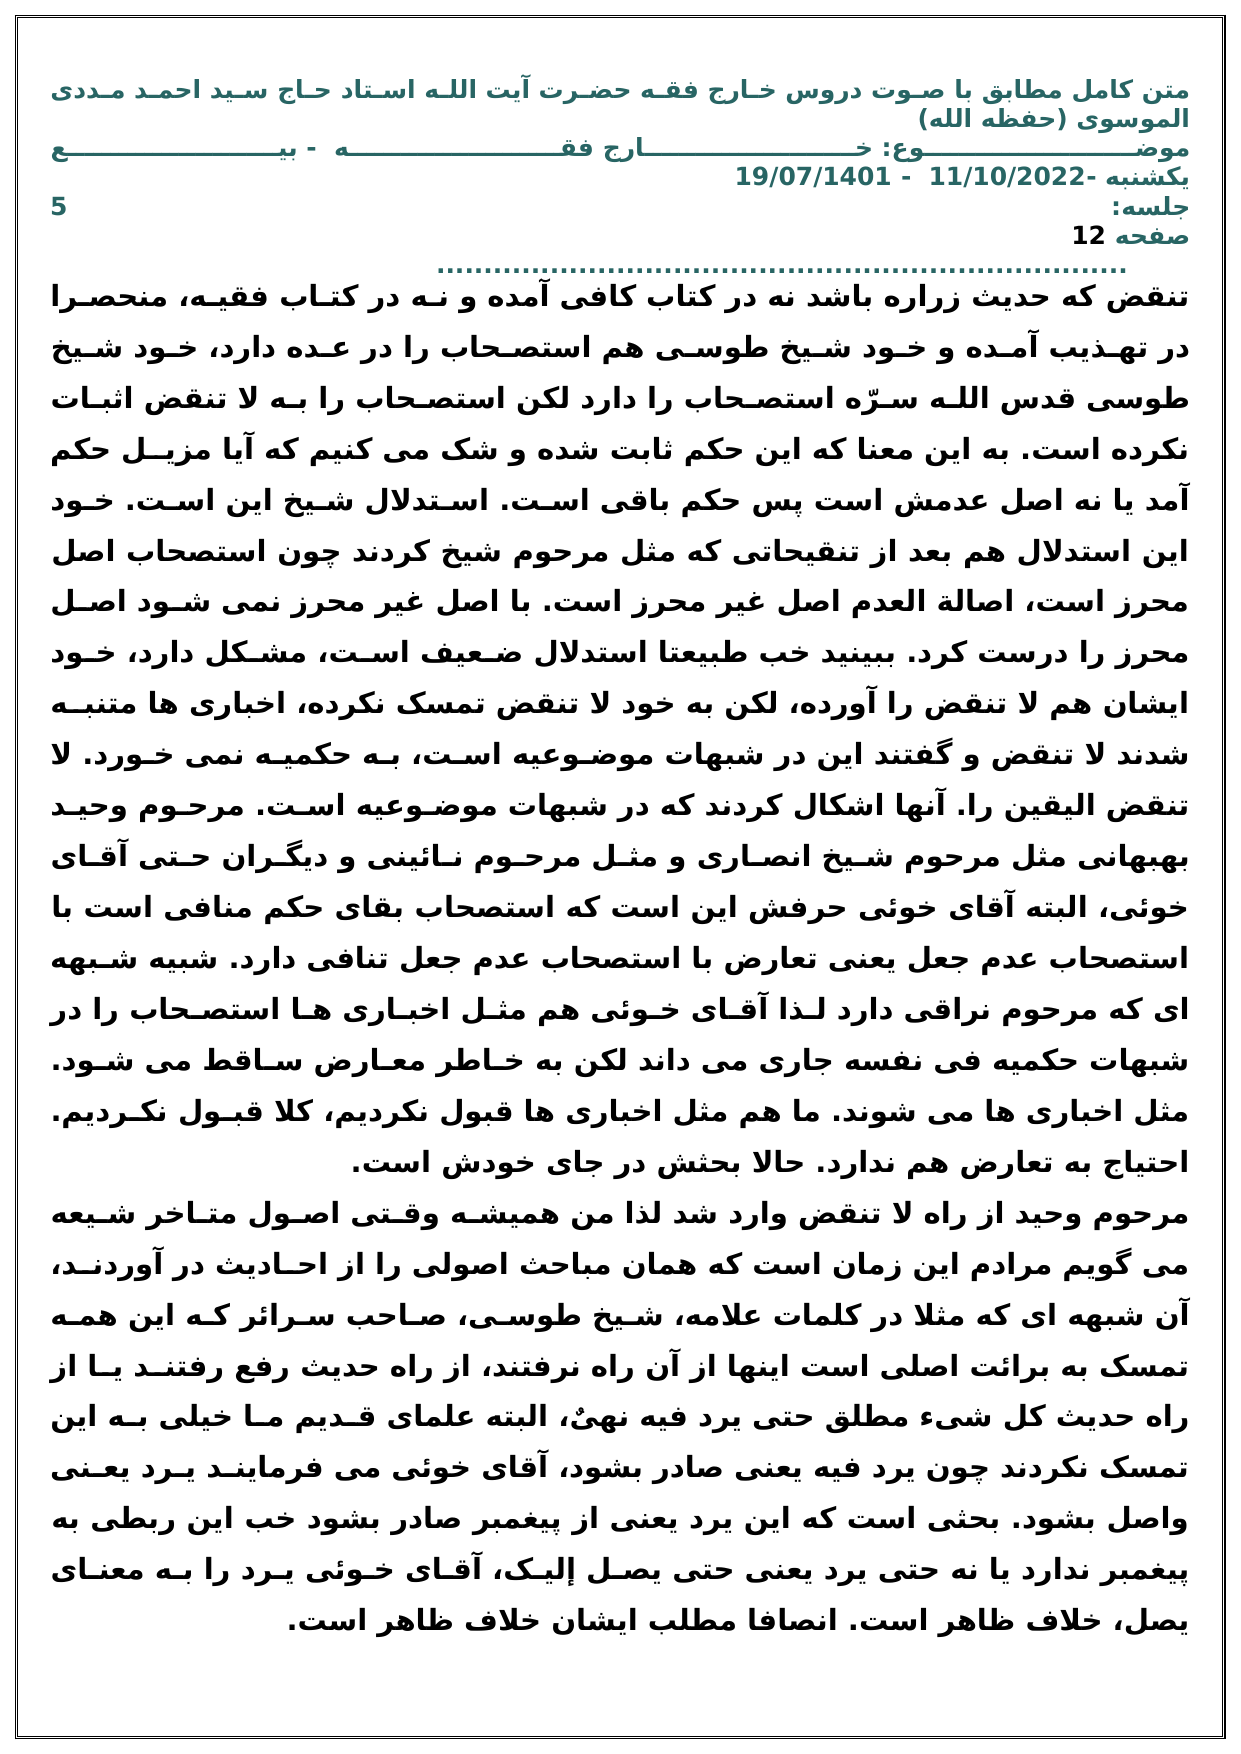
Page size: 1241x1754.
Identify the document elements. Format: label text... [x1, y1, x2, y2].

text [50, 279, 1190, 1179]
text مرحوم وحید از راه لا تنقض وارد شد لذا من همیشه وقتی اصول متاخر شیعه می گویم مرادم این زمان است که همان مباحث اصولی را از احادیث در آوردند، آن شبهه ای که مثلا در کلمات علامه، شیخ طوسی، صاحب سرائر که این همه تمسک به برائت اصلی است اینها از آن راه نرفتند، از راه حدیث رفع رفتند یا از راه حدیث کل شیء مطلق حتی یرد فیه نهیٌ، البته علمای قدیم ما خیلی به این تمسک نکردند چون یرد فیه یعنی صادر بشود، آقای خوئی می فرمایند یرد یعنی واصل بشود. بحثی است که این یرد یعنی از پیغمبر صادر بشود خب این ربطی به پیغمبر ندارد یا نه حتی یرد یعنی حتی یصل إلیک، آقای خوئی یرد را به معنای یصل، خلاف ظاهر است. انصافا مطلب ایشان خلاف ظاهر است. [50, 1196, 1190, 1637]
